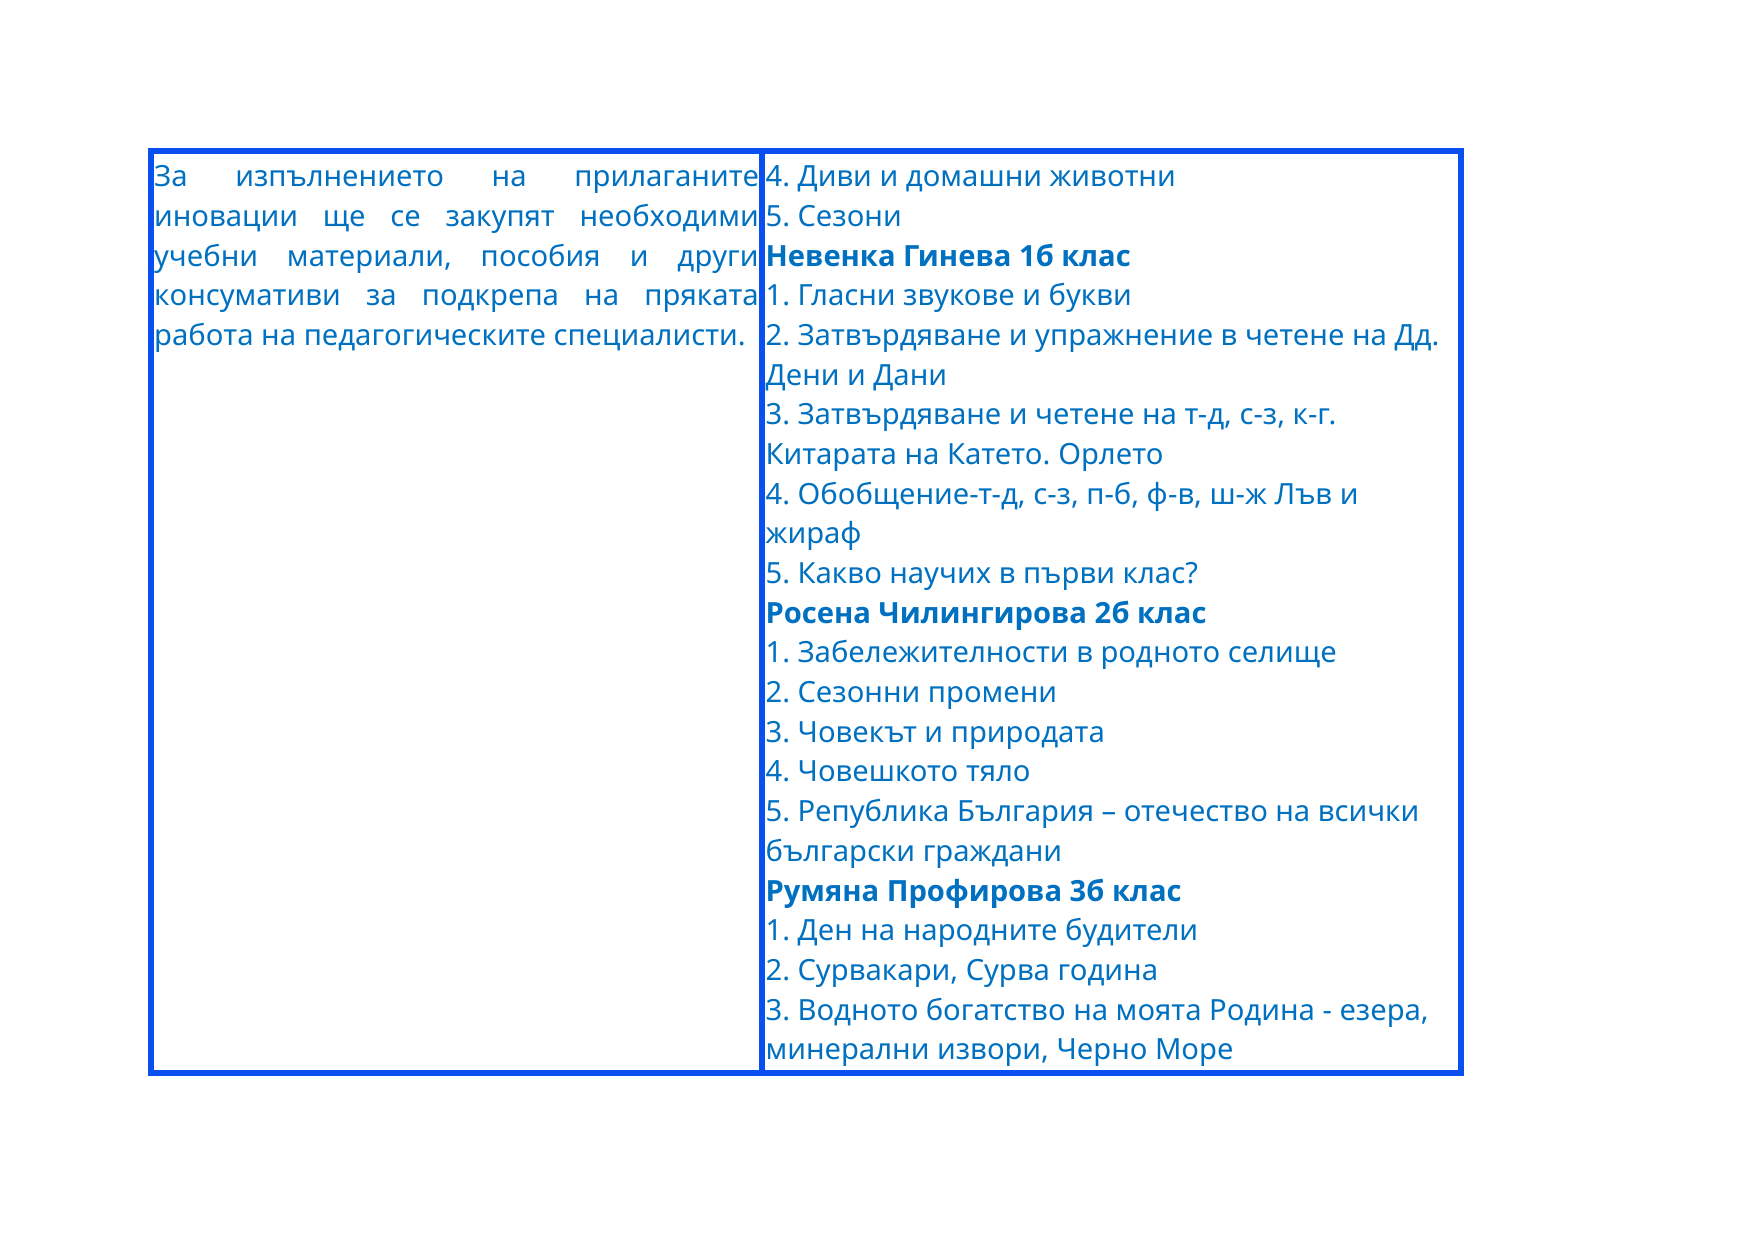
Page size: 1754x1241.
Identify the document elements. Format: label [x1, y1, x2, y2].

table_cell [154, 154, 759, 1070]
table_cell [765, 154, 1458, 1070]
